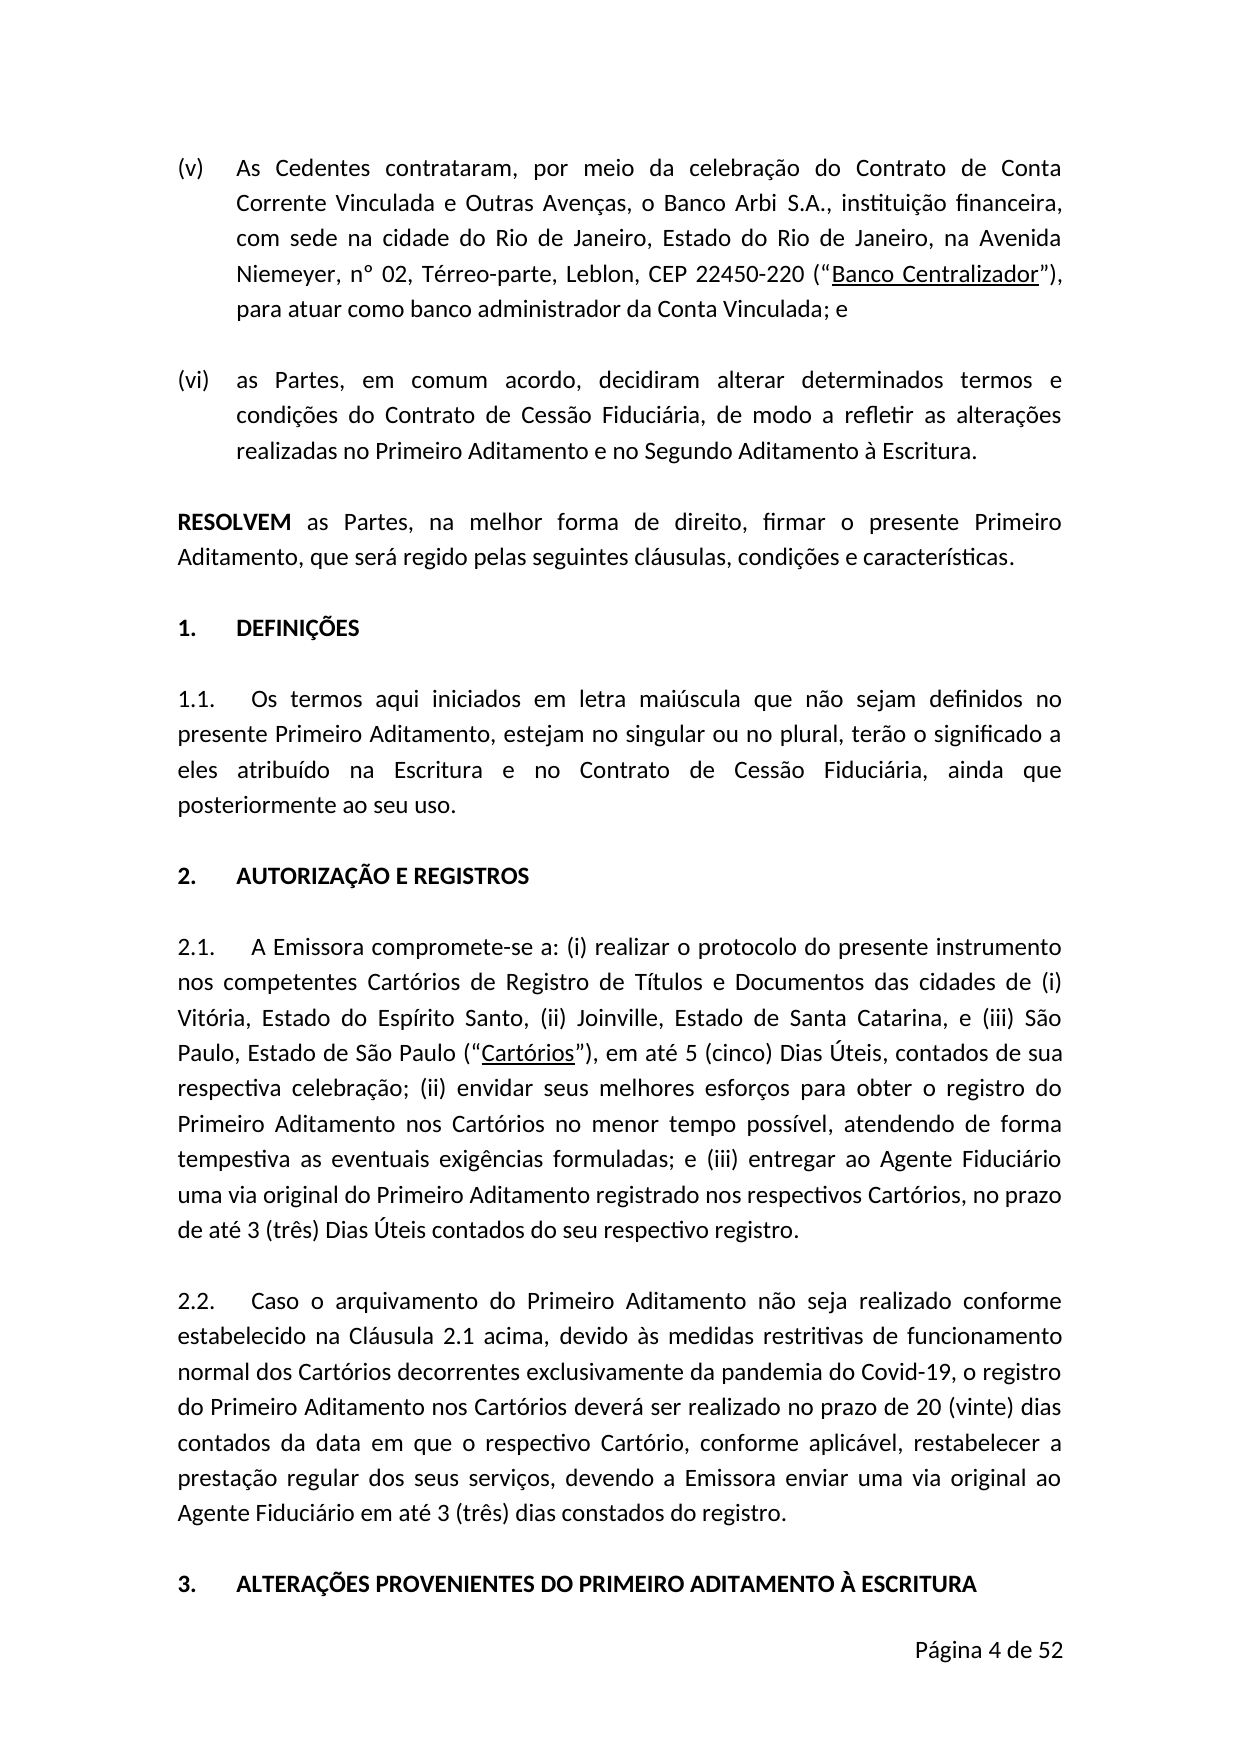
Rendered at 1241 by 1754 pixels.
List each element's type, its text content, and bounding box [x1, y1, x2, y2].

text RESOLVEM as Partes, na melhor forma de direito, firmar o presente Primeiro Aditamento, que será regido pelas seguintes cláusulas, condições e características. [177, 502, 1063, 573]
list ALTERAÇÕES PROVENIENTES DO PRIMEIRO ADITAMENTO À ESCRITURA [177, 1564, 1063, 1600]
text 2.2. Caso o arquivamento do Primeiro Aditamento não seja realizado conforme estabelecido na Cláusula 2.1 acima, devido às medidas restritivas de funcionamento normal dos Cartórios decorrentes exclusivamente da pandemia do Covid-19, o registro do Primeiro Aditamento nos Cartórios deverá ser realizado no prazo de 20 (vinte) dias contados da data em que o respectivo Cartório, conforme aplicável, restabelecer a prestação regular dos seus serviços, devendo a Emissora enviar uma via original ao Agente Fiduciário em até 3 (três) dias constados do registro. [177, 1281, 1063, 1529]
text 2.1. A Emissora compromete-se a: (i) realizar o protocolo do presente instrumento nos competentes Cartórios de Registro de Títulos e Documentos das cidades de (i) Vitória, Estado do Espírito Santo, (ii) Joinville, Estado de Santa Catarina, e (iii) São Paulo, Estado de São Paulo (“Cartórios”), em até 5 (cinco) Dias Úteis, contados de sua respectiva celebração; (ii) envidar seus melhores esforços para obter o registro do Primeiro Aditamento nos Cartórios no menor tempo possível, atendendo de forma tempestiva as eventuais exigências formuladas; e (iii) entregar ao Agente Fiduciário uma via original do Primeiro Aditamento registrado nos respectivos Cartórios, no prazo de até 3 (três) Dias Úteis contados do seu respectivo registro. [177, 927, 1063, 1246]
list AUTORIZAÇÃO E REGISTROS [177, 856, 1063, 891]
list DEFINIÇÕES [177, 608, 1063, 643]
list As Cedentes contrataram, por meio da celebração do Contrato de Conta Corrente Vinculada e Outras Avenças, o Banco Arbi S.A., instituição financeira, com sede na cidade do Rio de Janeiro, Estado do Rio de Janeiro, na Avenida Niemeyer, nº 02, Térreo-parte, Leblon, CEP 22450-220 (“Banco Centralizador”), para atuar como banco administrador da Conta Vinculada; e [177, 148, 1063, 325]
list as Partes, em comum acordo, decidiram alterar determinados termos e condições do Contrato de Cessão Fiduciária, de modo a refletir as alterações realizadas no Primeiro Aditamento e no Segundo Aditamento à Escritura. [177, 360, 1063, 466]
text 1.1. Os termos aqui iniciados em letra maiúscula que não sejam definidos no presente Primeiro Aditamento, estejam no singular ou no plural, terão o significado a eles atribuído na Escritura e no Contrato de Cessão Fiduciária, ainda que posteriormente ao seu uso. [177, 679, 1063, 821]
